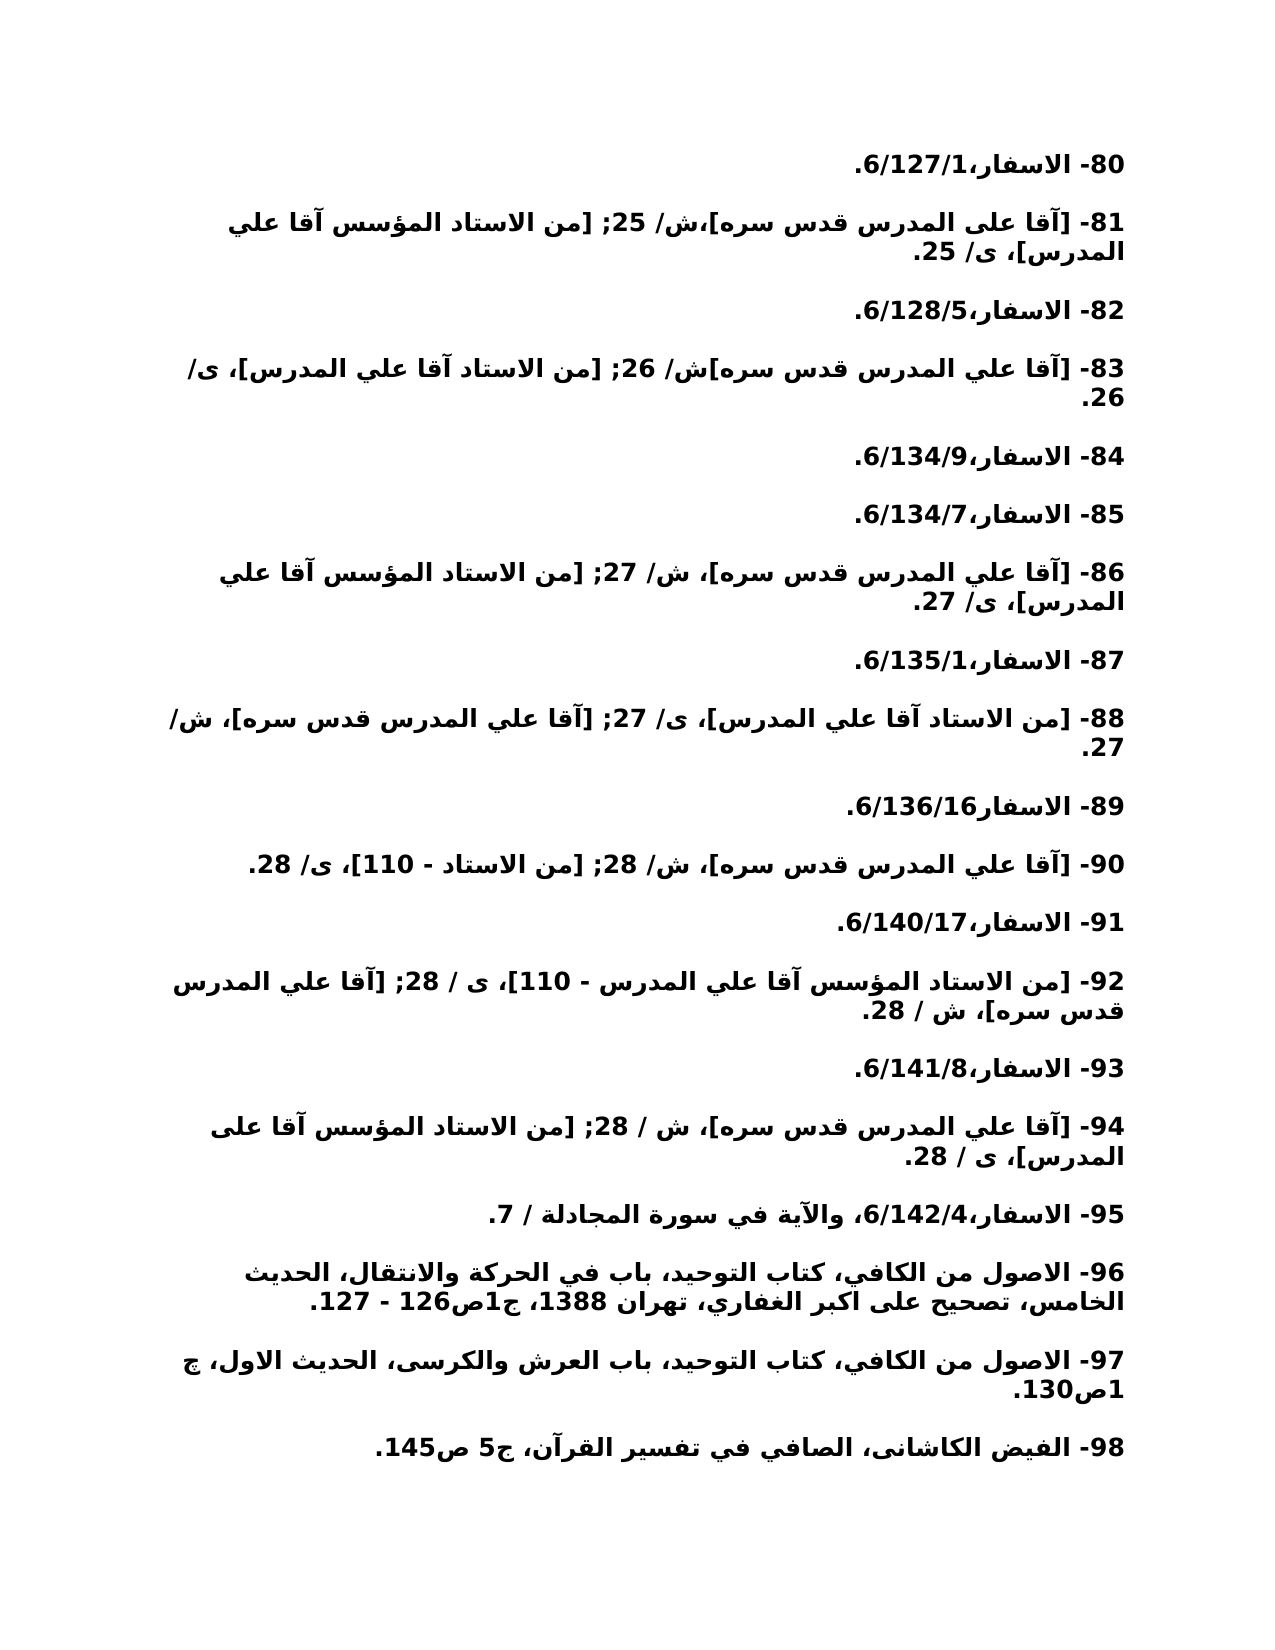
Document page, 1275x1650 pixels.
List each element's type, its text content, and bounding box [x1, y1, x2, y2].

text 80- الاسفار،6/127/1. [150, 150, 1125, 179]
text 85- الاسفار،6/134/7. [150, 500, 1125, 529]
text 82- الاسفار،6/128/5. [150, 296, 1125, 325]
text 95- الاسفار،6/142/4، والآية في سورة المجادلة / 7. [150, 1200, 1125, 1229]
text 96- الاصول من الكافي، كتاب التوحيد، باب في الحركة والانتقال، الحديث الخامس، تصحيح على اكبر الغفاري، تهران 1388، ج‏1ص‏126 - 127. [150, 1258, 1125, 1317]
text 93- الاسفار،6/141/8. [150, 1054, 1125, 1083]
text 97- الاصول من الكافي، كتاب التوحيد، باب العرش والكرسى، الحديث الاول، چ‏1ص‏130. [150, 1346, 1125, 1404]
text 86- [آقا علي المدرس قدس سره]، ش/ 27; [من الاستاد المؤسس آقا علي المدرس]، ى/ 27. [150, 558, 1125, 617]
text 81- [آقا على المدرس قدس سره]،ش/ 25; [من الاستاد المؤسس آقا علي المدرس]، ى/ 25. [150, 208, 1125, 267]
text 92- [من الاستاد المؤسس آقا علي المدرس - 110]، ى / 28; [آقا علي المدرس قدس سره]، ش / 28. [150, 967, 1125, 1025]
text 83- [آقا علي المدرس قدس سره]ش/ 26; [من الاستاد آقا علي المدرس]، ى/ 26. [150, 354, 1125, 412]
text 94- [آقا علي المدرس قدس سره]، ش / 28; [من الاستاد المؤسس آقا على المدرس]، ى / 28. [150, 1112, 1125, 1171]
text 89- الاسفار6/136/16. [150, 792, 1125, 821]
text 88- [من الاستاد آقا علي المدرس]، ى/ 27; [آقا علي المدرس قدس سره]، ش/ 27. [150, 704, 1125, 762]
text 91- الاسفار،6/140/17. [150, 908, 1125, 937]
text 84- الاسفار،6/134/9. [150, 442, 1125, 471]
text 98- الفيض الكاشانى، الصافي في تفسير القرآن، ج‏5 ص‏145. [150, 1433, 1125, 1462]
text 87- الاسفار،6/135/1. [150, 646, 1125, 675]
text 90- [آقا علي المدرس قدس سره]، ش/ 28; [من الاستاد - 110]، ى/ 28. [150, 850, 1125, 879]
